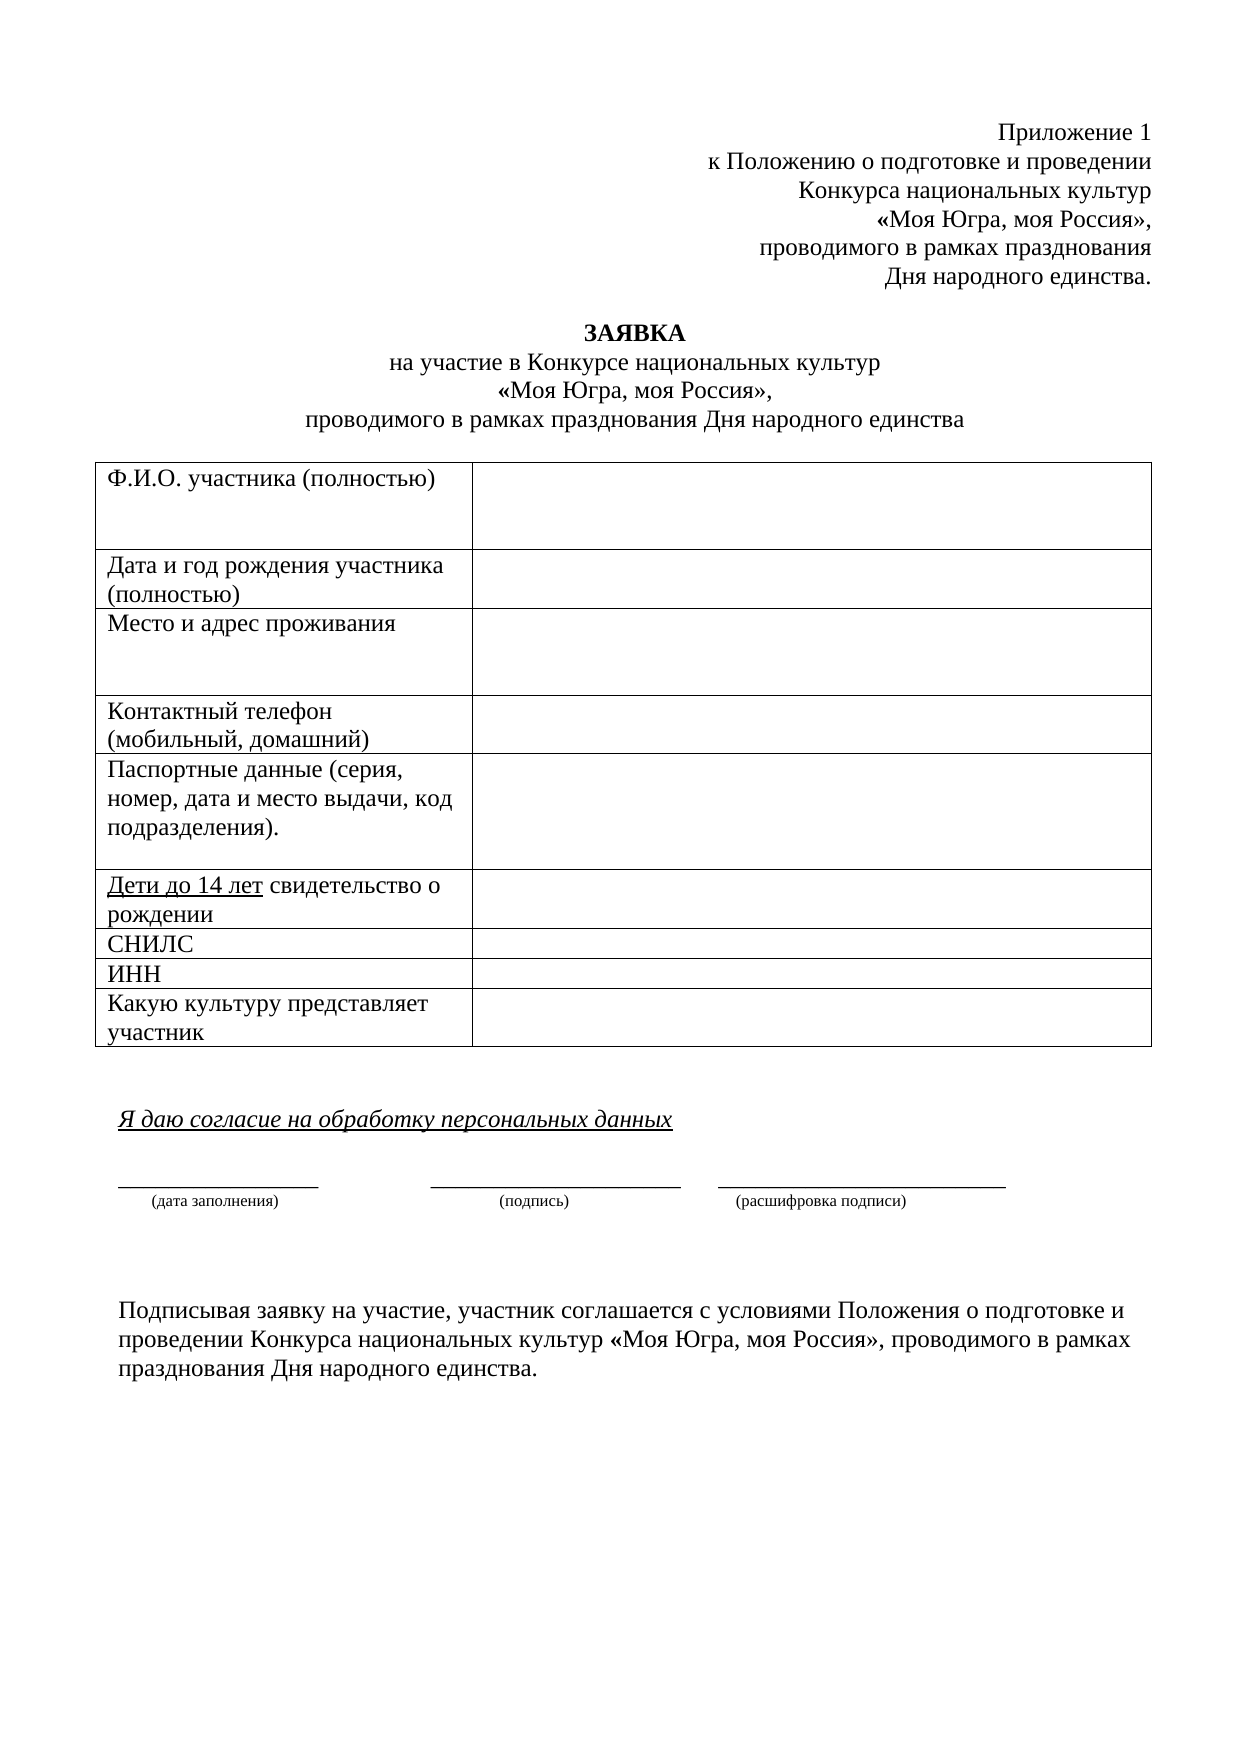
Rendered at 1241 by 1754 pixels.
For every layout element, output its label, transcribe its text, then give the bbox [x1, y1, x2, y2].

table_cell [473, 550, 1151, 607]
text проводимого в рамках празднования Дня народного единства [118, 404, 1152, 433]
table_cell Паспортные данные (серия, номер, дата и место выдачи, код подразделения). [96, 754, 472, 869]
text Приложение 1 [561, 117, 1152, 146]
table_cell [473, 609, 1151, 695]
table_cell [473, 870, 1151, 928]
text ________________ ____________________ _______________________ [118, 1162, 1152, 1191]
table_header Ф.И.О. участника (полностью) [96, 463, 472, 549]
table_cell Место и адрес проживания [96, 609, 472, 695]
text Я даю согласие на обработку персональных данных [118, 1104, 1152, 1133]
table_cell Контактный телефон (мобильный, домашний) [96, 696, 472, 753]
text на участие в Конкурсе национальных культур [118, 347, 1152, 375]
table_cell Дети до 14 лет свидетельство о рождении [96, 870, 472, 928]
table_header [473, 463, 1151, 549]
table_cell Какую культуру представляет участник [96, 989, 472, 1046]
table_cell [473, 696, 1151, 753]
table_cell [473, 959, 1151, 987]
text Подписывая заявку на участие, участник соглашается с условиями Положения о подготовке и проведении Конкурса национальных культур «Моя Югра, моя Россия», проводимого в рамках празднования Дня народного единства. [118, 1296, 1152, 1382]
text Дня народного единства. [118, 261, 1152, 290]
text проводимого в рамках празднования [118, 232, 1152, 261]
table_cell [473, 929, 1151, 958]
text ЗАЯВКА [118, 318, 1152, 347]
table_cell [473, 989, 1151, 1046]
table_cell СНИЛС [96, 929, 472, 958]
table_cell [473, 754, 1151, 869]
table_cell Дата и год рождения участника (полностью) [96, 550, 472, 607]
text «Моя Югра, моя Россия», [118, 375, 1152, 404]
text «Моя Югра, моя Россия», [118, 204, 1152, 232]
table_cell ИНН [96, 959, 472, 987]
text к Положению о подготовке и проведении [118, 146, 1152, 175]
text Конкурса национальных культур [118, 175, 1152, 204]
text (дата заполнения) (подпись) (расшифровка подписи) [118, 1191, 1152, 1210]
